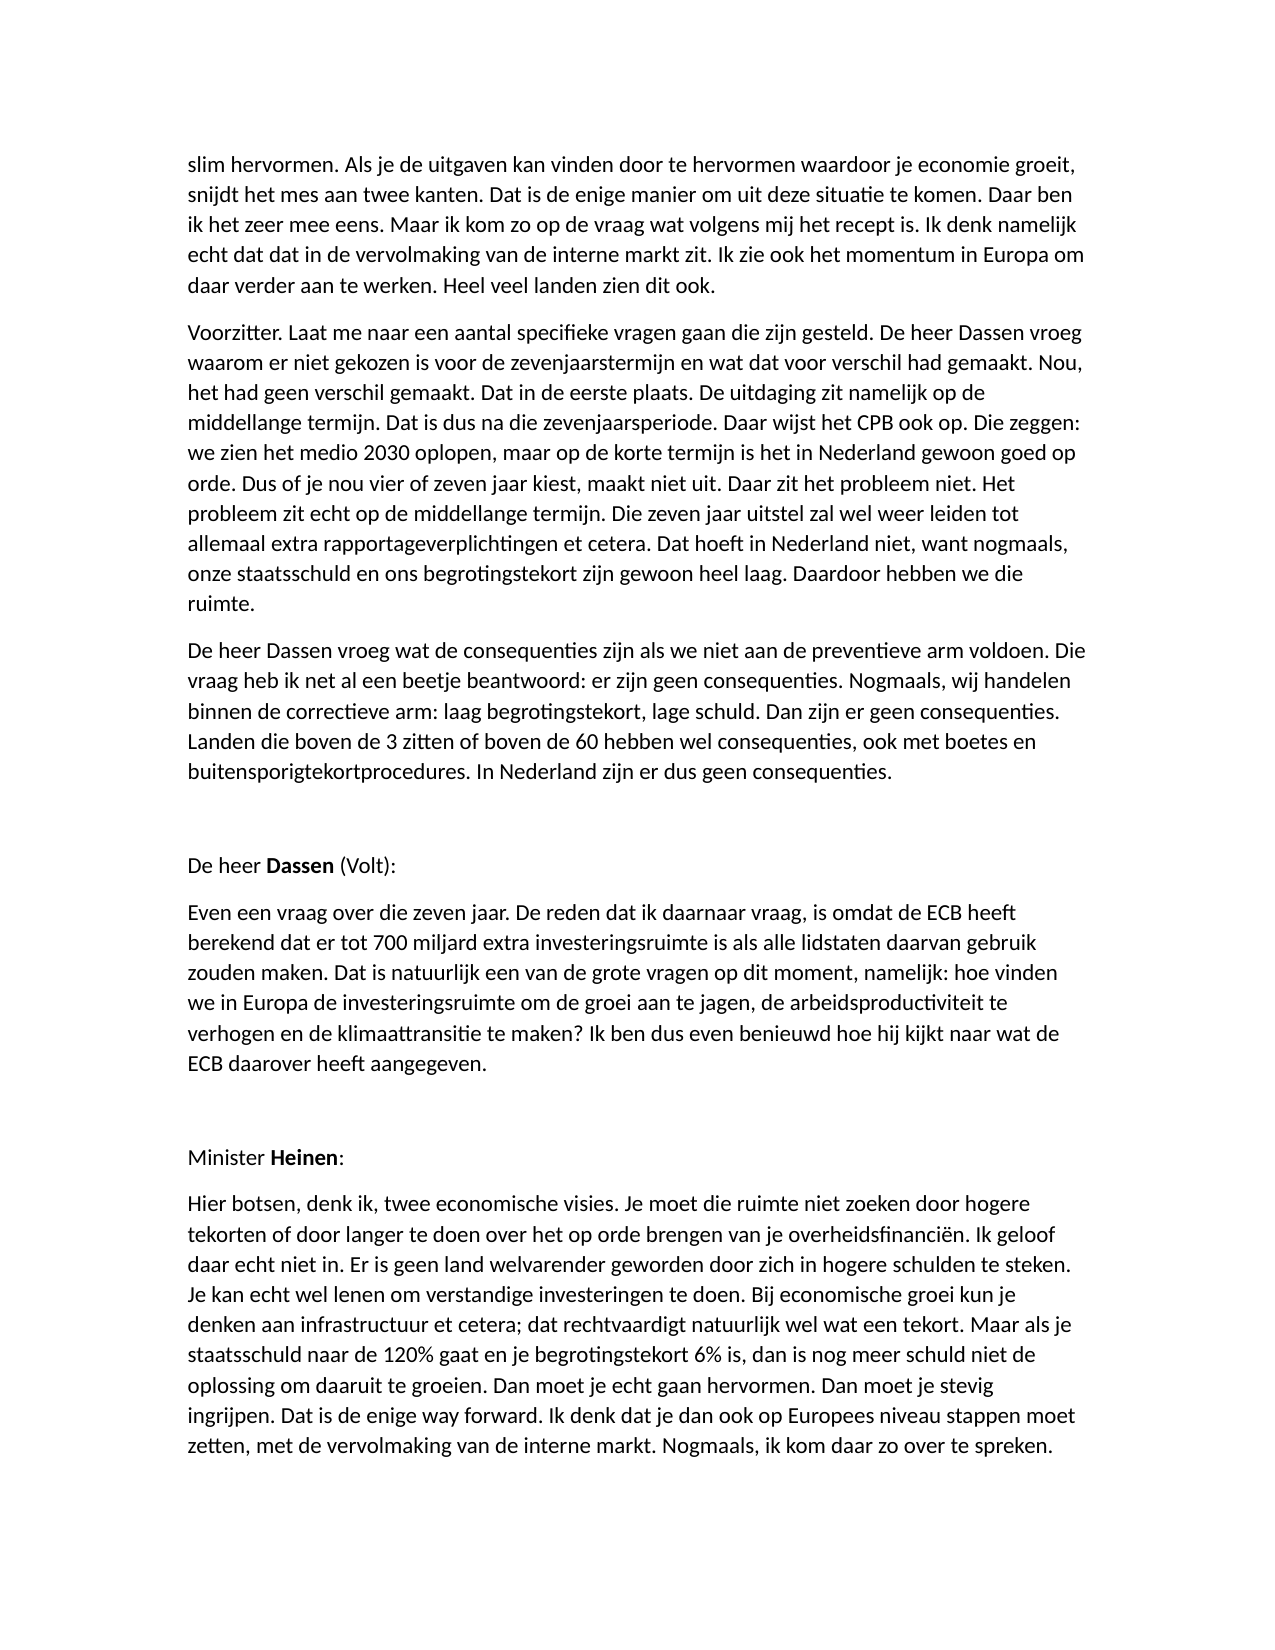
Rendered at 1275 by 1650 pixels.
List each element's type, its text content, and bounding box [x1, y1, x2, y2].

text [187, 150, 1087, 299]
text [187, 1189, 1087, 1459]
text De heer Dassen (Volt): [187, 851, 1087, 879]
text Minister Heinen: [187, 1143, 1087, 1171]
text Even een vraag over die zeven jaar. De reden dat ik daarnaar vraag, is omdat de ECB heeft berekend dat er tot 700 miljard extra investeringsruimte is als alle lidstaten daarvan gebruik zouden maken. Dat is natuurlijk een van de grote vragen op dit moment, namelijk: hoe vinden we in Europa de investeringsruimte om de groei aan te jagen, de arbeidsproductiviteit te verhogen en de klimaattransitie te maken? Ik ben dus even benieuwd hoe hij kijkt naar wat de ECB daarover heeft aangegeven. [187, 898, 1087, 1077]
text Voorzitter. Laat me naar een aantal specifieke vragen gaan die zijn gesteld. De heer Dassen vroeg waarom er niet gekozen is voor de zevenjaarstermijn en wat dat voor verschil had gemaakt. Nou, het had geen verschil gemaakt. Dat in de eerste plaats. De uitdaging zit namelijk op de middellange termijn. Dat is dus na die zevenjaarsperiode. Daar wijst het CPB ook op. Die zeggen: we zien het medio 2030 oplopen, maar op de korte termijn is het in Nederland gewoon goed op orde. Dus of je nou vier of zeven jaar kiest, maakt niet uit. Daar zit het probleem niet. Het probleem zit echt op de middellange termijn. Die zeven jaar uitstel zal wel weer leiden tot allemaal extra rapportageverplichtingen et cetera. Dat hoeft in Nederland niet, want nogmaals, onze staatsschuld en ons begrotingstekort zijn gewoon heel laag. Daardoor hebben we die ruimte. [187, 318, 1087, 618]
text De heer Dassen vroeg wat de consequenties zijn als we niet aan de preventieve arm voldoen. Die vraag heb ik net al een beetje beantwoord: er zijn geen consequenties. Nogmaals, wij handelen binnen de correctieve arm: laag begrotingstekort, lage schuld. Dan zijn er geen consequenties. Landen die boven de 3 zitten of boven de 60 hebben wel consequenties, ook met boetes en buitensporigtekortprocedures. In Nederland zijn er dus geen consequenties. [187, 636, 1087, 785]
